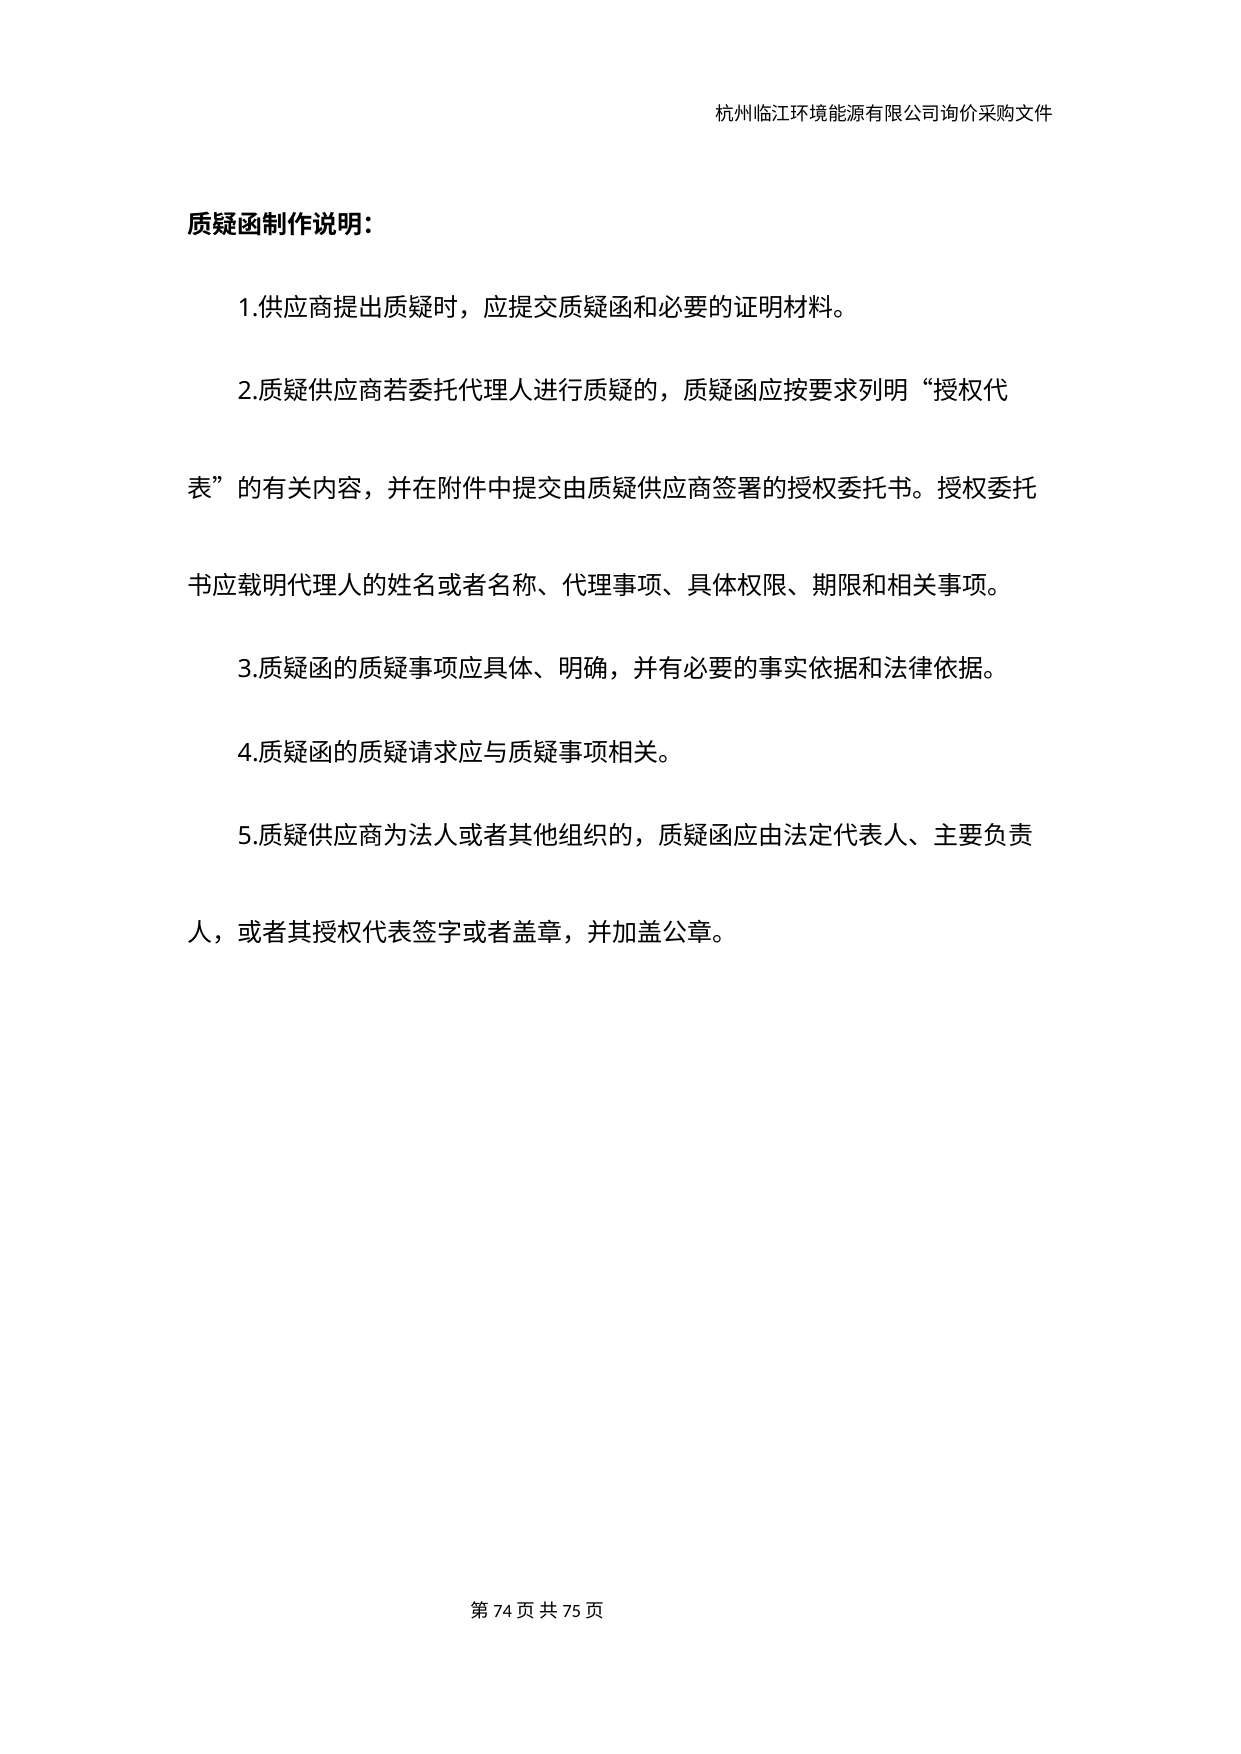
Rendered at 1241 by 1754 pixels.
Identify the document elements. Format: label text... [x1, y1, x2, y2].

text 2.质疑供应商若委托代理人进行质疑的，质疑函应按要求列明“授权代表”的有关内容，并在附件中提交由质疑供应商签署的授权委托书。授权委托书应载明代理人的姓名或者名称、代理事项、具体权限、期限和相关事项。 [187, 356, 1053, 616]
text 4.质疑函的质疑请求应与质疑事项相关。 [187, 718, 1053, 783]
text 5.质疑供应商为法人或者其他组织的，质疑函应由法定代表人、主要负责人，或者其授权代表签字或者盖章，并加盖公章。 [187, 801, 1053, 963]
text 质疑函制作说明： [187, 190, 1053, 255]
text 3.质疑函的质疑事项应具体、明确，并有必要的事实依据和法律依据。 [187, 634, 1053, 699]
text 1.供应商提出质疑时，应提交质疑函和必要的证明材料。 [187, 273, 1053, 338]
